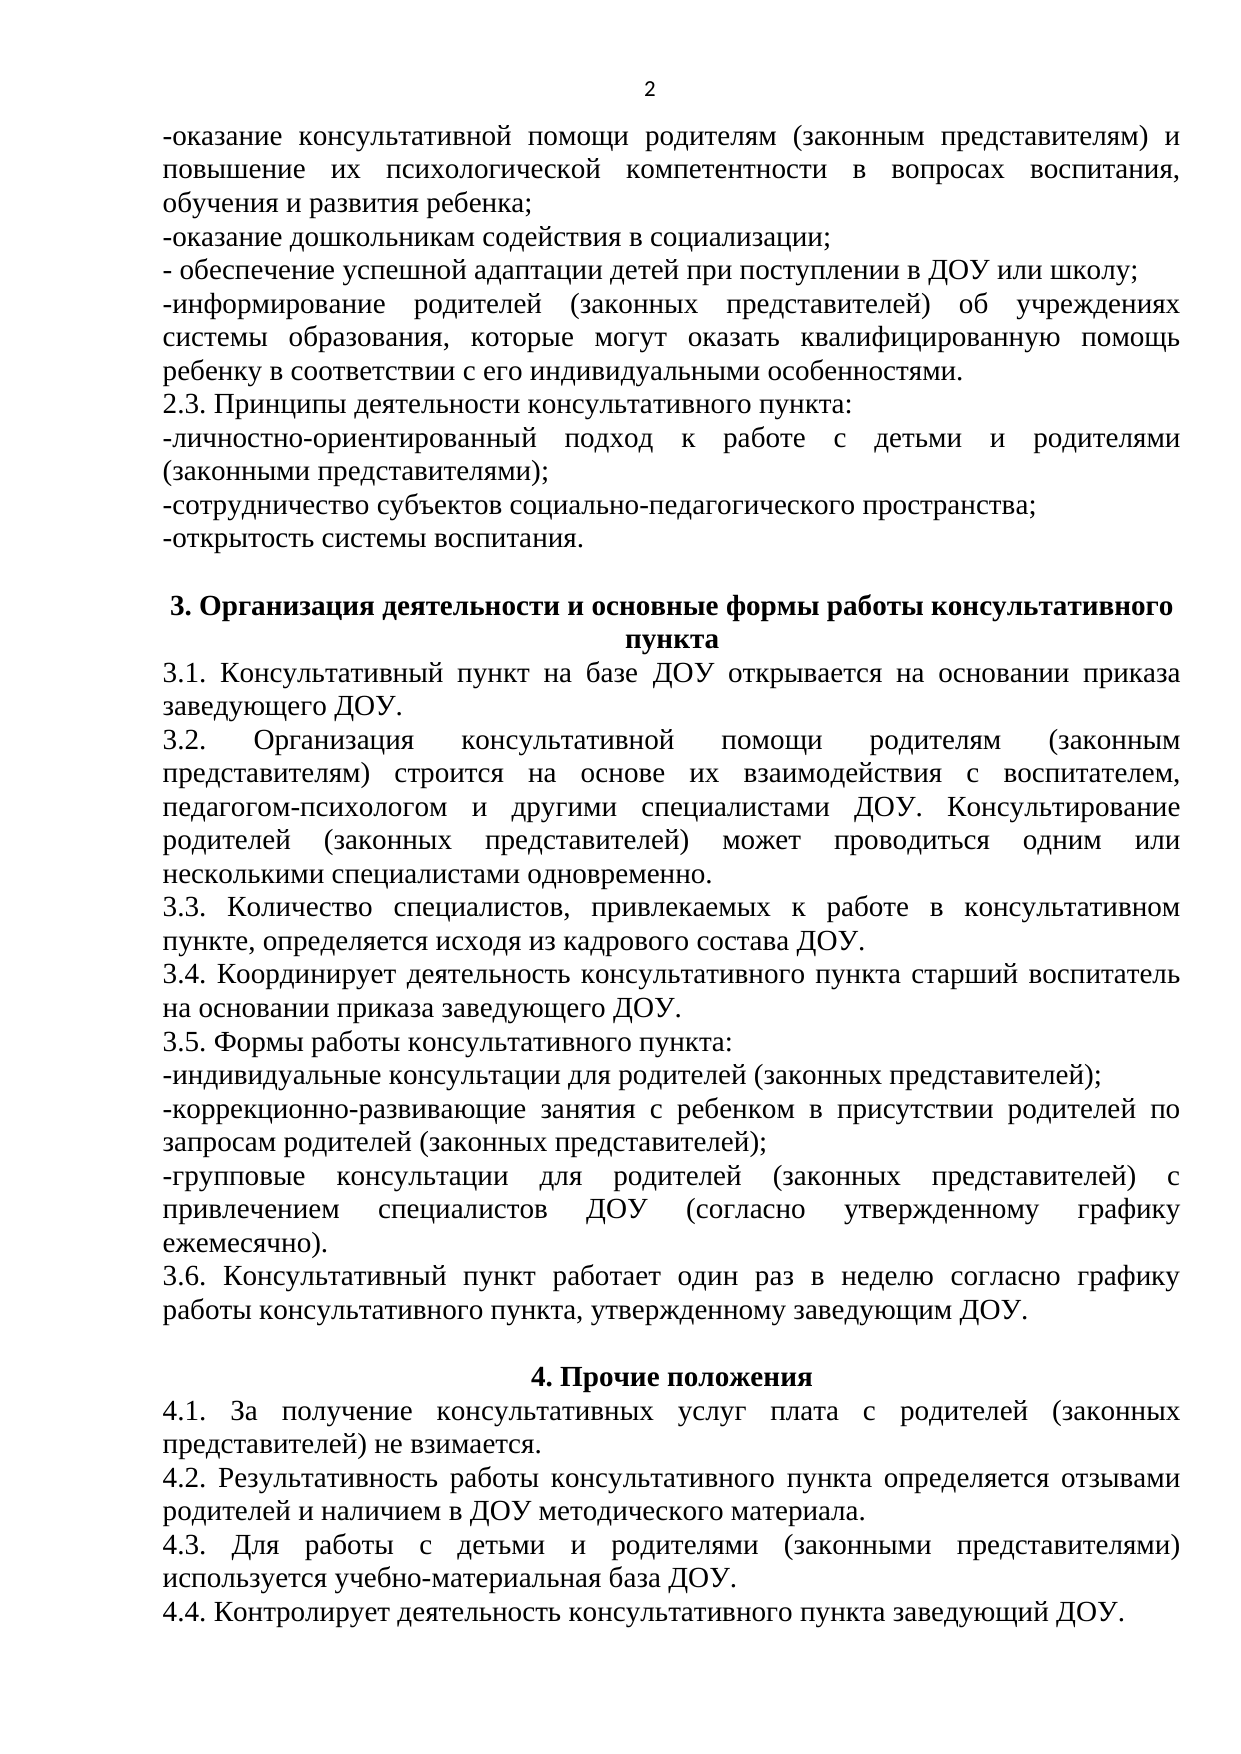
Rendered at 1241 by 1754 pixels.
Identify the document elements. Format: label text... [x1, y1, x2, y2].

text 2.3. Принципы деятельности консультативного пункта: [162, 386, 1181, 420]
text 4.1. За получение консультативных услуг плата с родителей (законных представителей) не взимается. [162, 1393, 1181, 1460]
text -групповые консультации для родителей (законных представителей) с привлечением специалистов ДОУ (согласно утвержденному графику ежемесячно). [162, 1158, 1181, 1258]
text -сотрудничество субъектов социально-педагогического пространства; [162, 487, 1181, 521]
text -оказание дошкольникам содействия в социализации; [162, 219, 1181, 252]
text 3.2. Организация консультативной помощи родителям (законным представителям) строится на основе их взаимодействия с воспитателем, педагогом-психологом и другими специалистами ДОУ. Консультирование родителей (законных представителей) может проводиться одним или несколькими специалистами одновременно. [162, 722, 1181, 889]
text 3.6. Консультативный пункт работает один раз в неделю согласно графику работы консультативного пункта, утвержденному заведующим ДОУ. [162, 1258, 1181, 1326]
text -индивидуальные консультации для родителей (законных представителей); [162, 1057, 1181, 1091]
text 3.3. Количество специалистов, привлекаемых к работе в консультативном пункте, определяется исходя из кадрового состава ДОУ. [162, 889, 1181, 957]
text -оказание консультативной помощи родителям (законным представителям) и повышение их психологической компетентности в вопросах воспитания, обучения и развития ребенка; [162, 118, 1181, 219]
text -открытость системы воспитания. [162, 521, 1181, 554]
text 4.3. Для работы с детьми и родителями (законными представителями) используется учебно-материальная база ДОУ. [162, 1527, 1181, 1594]
text 4.2. Результативность работы консультативного пункта определяется отзывами родителей и наличием в ДОУ методического материала. [162, 1460, 1181, 1527]
text 3.4. Координирует деятельность консультативного пункта старший воспитатель на основании приказа заведующего ДОУ. [162, 957, 1181, 1024]
text -личностно-ориентированный подход к работе с детьми и родителями (законными представителями); [162, 420, 1181, 487]
text 3.5. Формы работы консультативного пункта: [162, 1024, 1181, 1057]
text 4. Прочие положения [162, 1359, 1181, 1393]
text -коррекционно-развивающие занятия с ребенком в присутствии родителей по запросам родителей (законных представителей); [162, 1091, 1181, 1158]
text 3.1. Консультативный пункт на базе ДОУ открывается на основании приказа заведующего ДОУ. [162, 655, 1181, 722]
text -информирование родителей (законных представителей) об учреждениях системы образования, которые могут оказать квалифицированную помощь ребенку в соответствии с его индивидуальными особенностями. [162, 286, 1181, 386]
text 3. Организация деятельности и основные формы работы консультативного пункта [162, 588, 1181, 655]
text - обеспечение успешной адаптации детей при поступлении в ДОУ или школу; [162, 252, 1181, 286]
text 4.4. Контролирует деятельность консультативного пункта заведующий ДОУ. [162, 1594, 1181, 1627]
